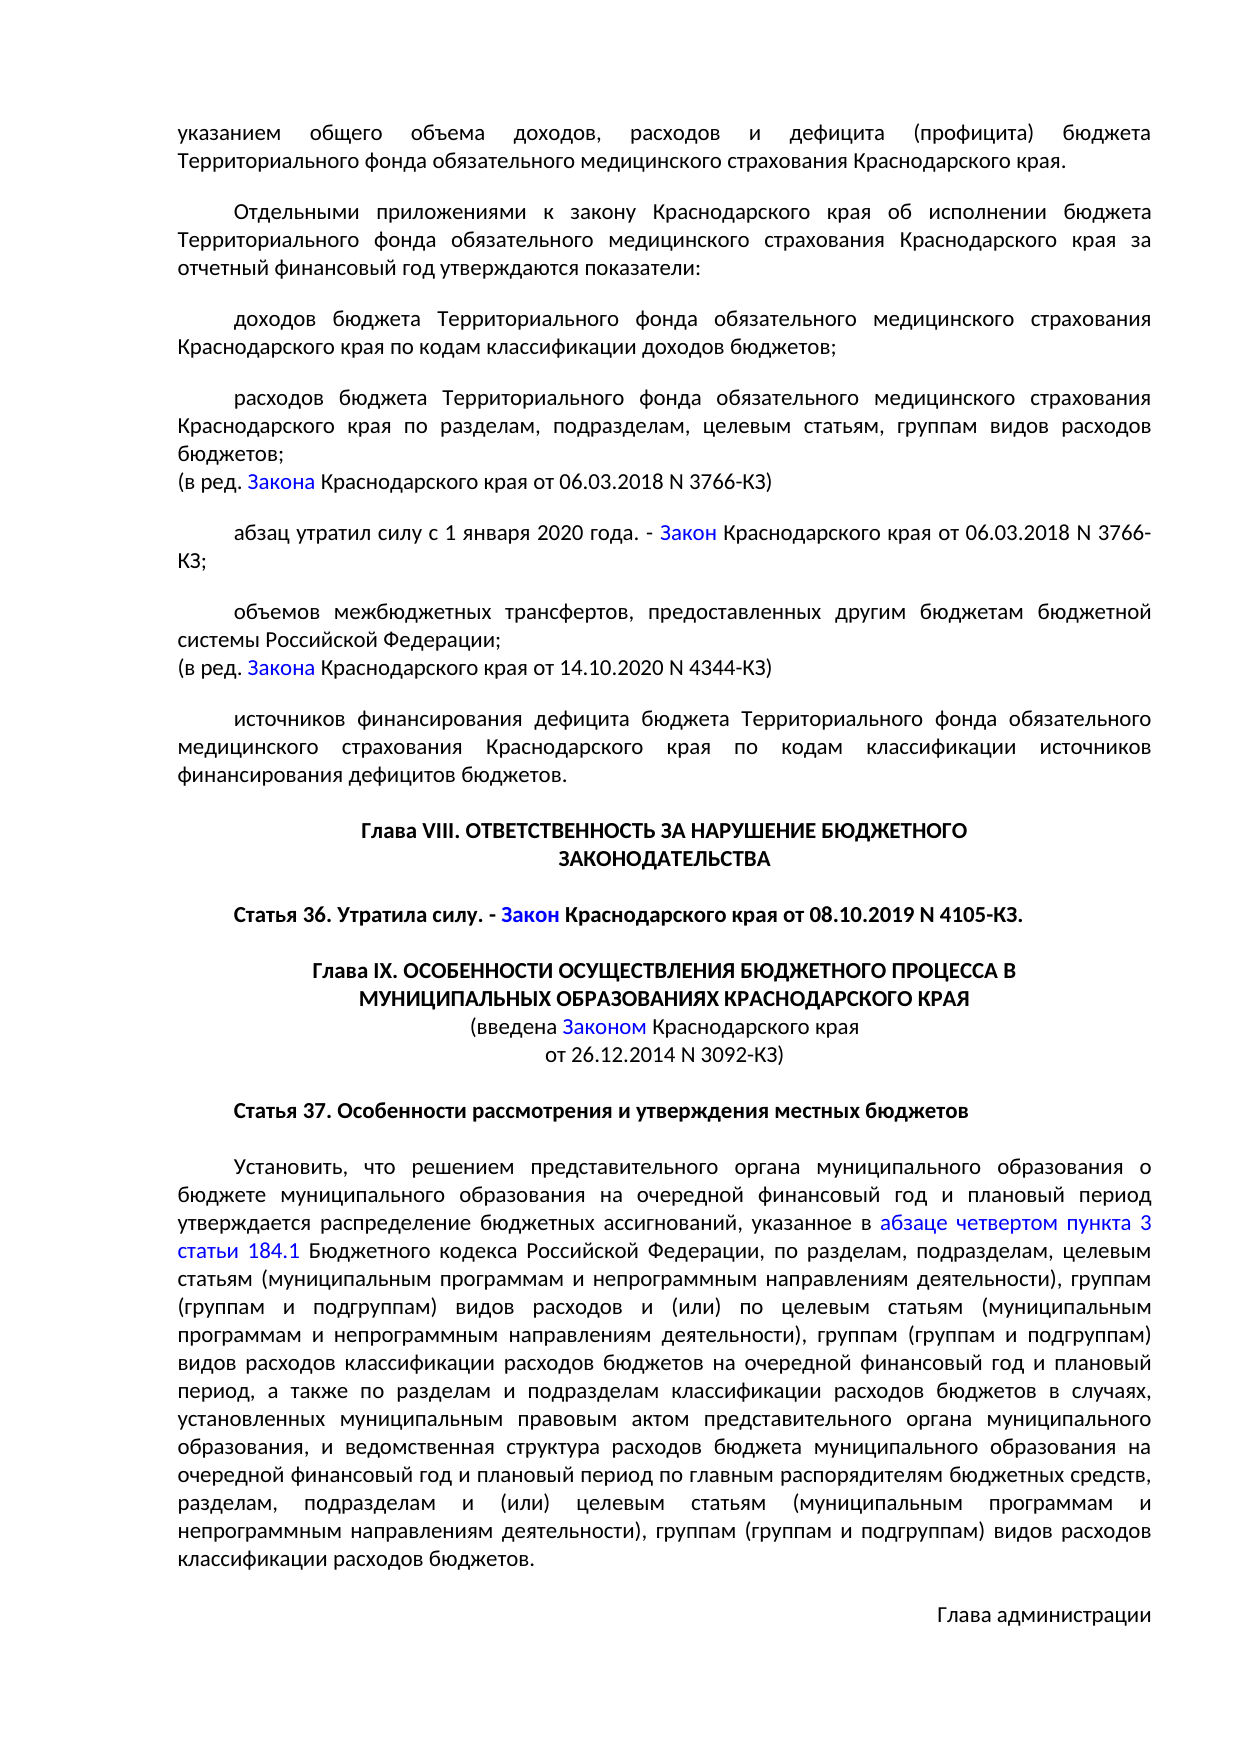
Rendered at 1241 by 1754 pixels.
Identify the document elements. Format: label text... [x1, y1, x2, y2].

text источников финансирования дефицита бюджета Территориального фонда обязательного медицинского страхования Краснодарского края по кодам классификации источников финансирования дефицитов бюджетов. [177, 704, 1152, 788]
title Статья 36. Утратила силу. - Закон Краснодарского края от 08.10.2019 N 4105-КЗ. [177, 900, 1152, 928]
title Глава VIII. ОТВЕТСТВЕННОСТЬ ЗА НАРУШЕНИЕ БЮДЖЕТНОГО [177, 816, 1152, 844]
text абзац утратил силу с 1 января 2020 года. - Закон Краснодарского края от 06.03.2018 N 3766-КЗ; [177, 518, 1152, 574]
title МУНИЦИПАЛЬНЫХ ОБРАЗОВАНИЯХ КРАСНОДАРСКОГО КРАЯ [177, 984, 1152, 1012]
text (в ред. Закона Краснодарского края от 06.03.2018 N 3766-КЗ) [177, 467, 1152, 495]
title Глава IX. ОСОБЕННОСТИ ОСУЩЕСТВЛЕНИЯ БЮДЖЕТНОГО ПРОЦЕССА В [177, 956, 1152, 984]
text Установить, что решением представительного органа муниципального образования о бюджете муниципального образования на очередной финансовый год и плановый период утверждается распределение бюджетных ассигнований, указанное в абзаце четвертом пункта 3 статьи 184.1 Бюджетного кодекса Российской Федерации, по разделам, подразделам, целевым статьям (муниципальным программам и непрограммным направлениям деятельности), группам (группам и подгруппам) видов расходов и (или) по целевым статьям (муниципальным программам и непрограммным направлениям деятельности), группам (группам и подгруппам) видов расходов классификации расходов бюджетов на очередной финансовый год и плановый период, а также по разделам и подразделам классификации расходов бюджетов в случаях, установленных муниципальным правовым актом представительного органа муниципального образования, и ведомственная структура расходов бюджета муниципального образования на очередной финансовый год и плановый период по главным распорядителям бюджетных средств, разделам, подразделам и (или) целевым статьям (муниципальным программам и непрограммным направлениям деятельности), группам (группам и подгруппам) видов расходов классификации расходов бюджетов. [177, 1152, 1152, 1573]
text от 26.12.2014 N 3092-КЗ) [177, 1040, 1152, 1068]
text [177, 118, 1152, 174]
title Статья 37. Особенности рассмотрения и утверждения местных бюджетов [177, 1096, 1152, 1124]
text объемов межбюджетных трансфертов, предоставленных другим бюджетам бюджетной системы Российской Федерации; [177, 597, 1152, 653]
text Глава администрации [177, 1601, 1152, 1629]
text (в ред. Закона Краснодарского края от 14.10.2020 N 4344-КЗ) [177, 653, 1152, 681]
text (введена Законом Краснодарского края [177, 1012, 1152, 1040]
text доходов бюджета Территориального фонда обязательного медицинского страхования Краснодарского края по кодам классификации доходов бюджетов; [177, 304, 1152, 360]
text расходов бюджета Территориального фонда обязательного медицинского страхования Краснодарского края по разделам, подразделам, целевым статьям, группам видов расходов бюджетов; [177, 383, 1152, 467]
title ЗАКОНОДАТЕЛЬСТВА [177, 844, 1152, 872]
text Отдельными приложениями к закону Краснодарского края об исполнении бюджета Территориального фонда обязательного медицинского страхования Краснодарского края за отчетный финансовый год утверждаются показатели: [177, 197, 1152, 281]
